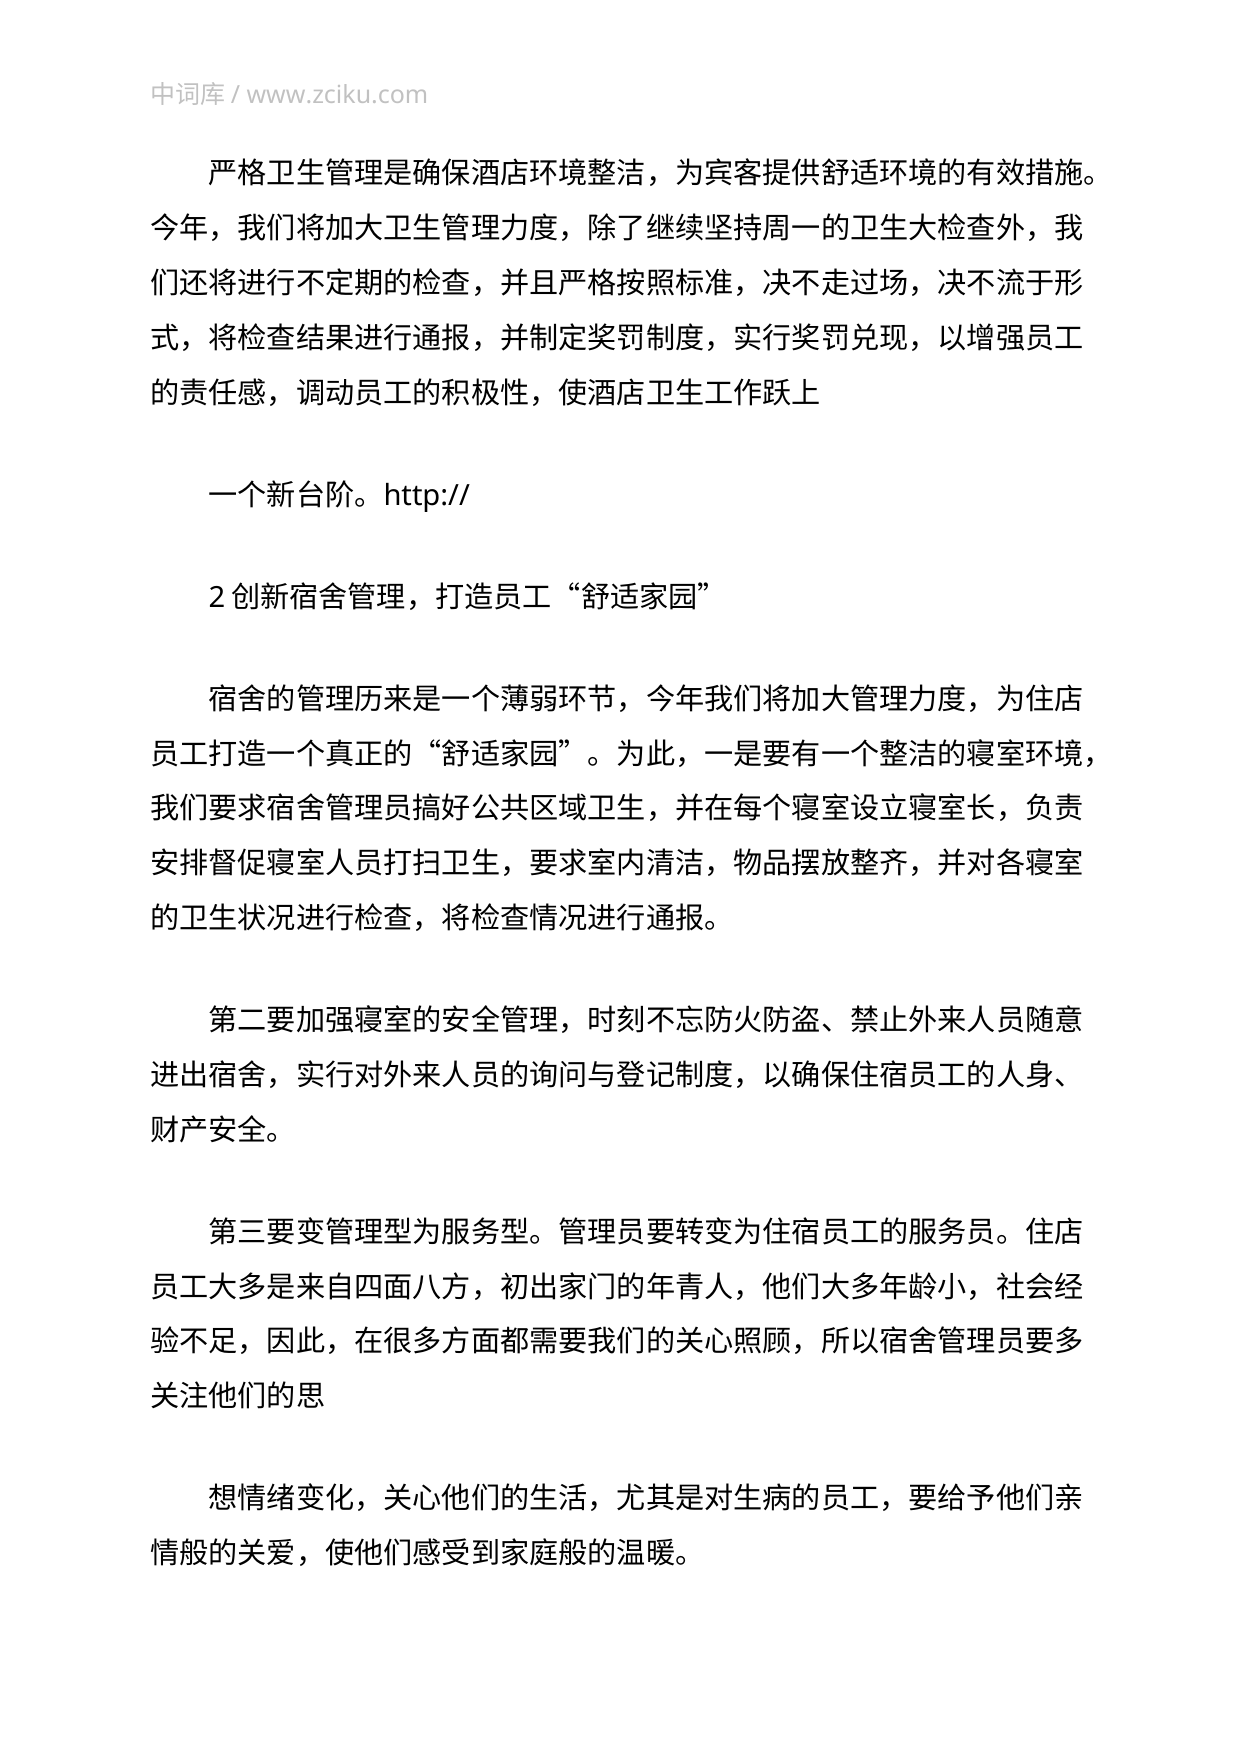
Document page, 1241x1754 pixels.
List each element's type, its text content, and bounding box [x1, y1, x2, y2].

text 严格卫生管理是确保酒店环境整洁，为宾客提供舒适环境的有效措施。今年，我们将加大卫生管理力度，除了继续坚持周一的卫生大检查外，我们还将进行不定期的检查，并且严格按照标准，决不走过场，决不流于形式，将检查结果进行通报，并制定奖罚制度，实行奖罚兑现，以增强员工的责任感，调动员工的积极性，使酒店卫生工作跃上 [150, 150, 1090, 412]
text 第二要加强寝室的安全管理，时刻不忘防火防盗、禁止外来人员随意进出宿舍，实行对外来人员的询问与登记制度，以确保住宿员工的人身、财产安全。 [150, 997, 1090, 1149]
text 宿舍的管理历来是一个薄弱环节，今年我们将加大管理力度，为住店员工打造一个真正的“舒适家园”。为此，一是要有一个整洁的寝室环境，我们要求宿舍管理员搞好公共区域卫生，并在每个寝室设立寝室长，负责安排督促寝室人员打扫卫生，要求室内清洁，物品摆放整齐，并对各寝室的卫生状况进行检查，将检查情况进行通报。 [150, 675, 1090, 937]
text 一个新台阶。http:// [150, 471, 1090, 514]
text 想情绪变化，关心他们的生活，尤其是对生病的员工，要给予他们亲情般的关爱，使他们感受到家庭般的温暖。 [150, 1475, 1090, 1572]
text 第三要变管理型为服务型。管理员要转变为住宿员工的服务员。住店员工大多是来自四面八方，初出家门的年青人，他们大多年龄小，社会经验不足，因此，在很多方面都需要我们的关心照顾，所以宿舍管理员要多关注他们的思 [150, 1208, 1090, 1415]
text 2创新宿舍管理，打造员工“舒适家园” [150, 573, 1090, 616]
